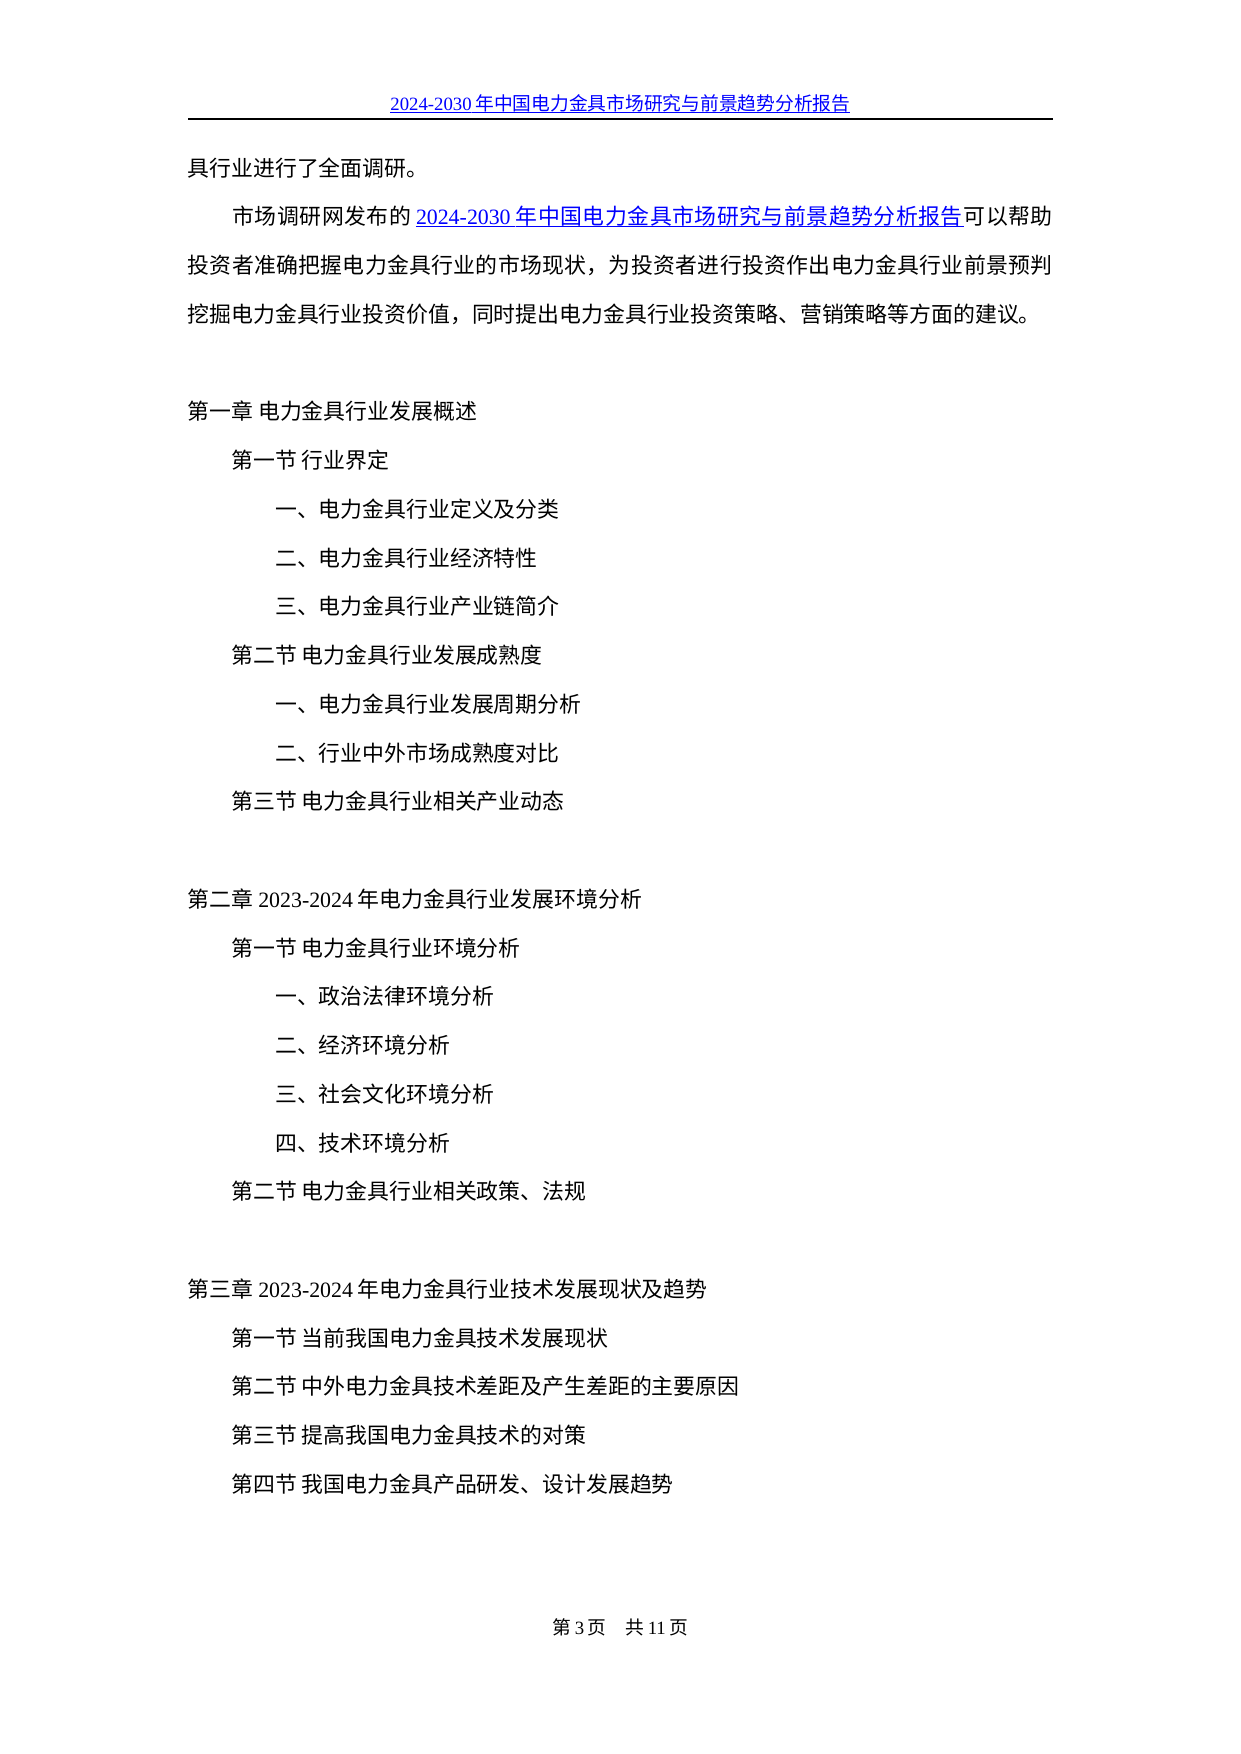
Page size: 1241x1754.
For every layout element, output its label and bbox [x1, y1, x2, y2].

text [187, 150, 1053, 1499]
